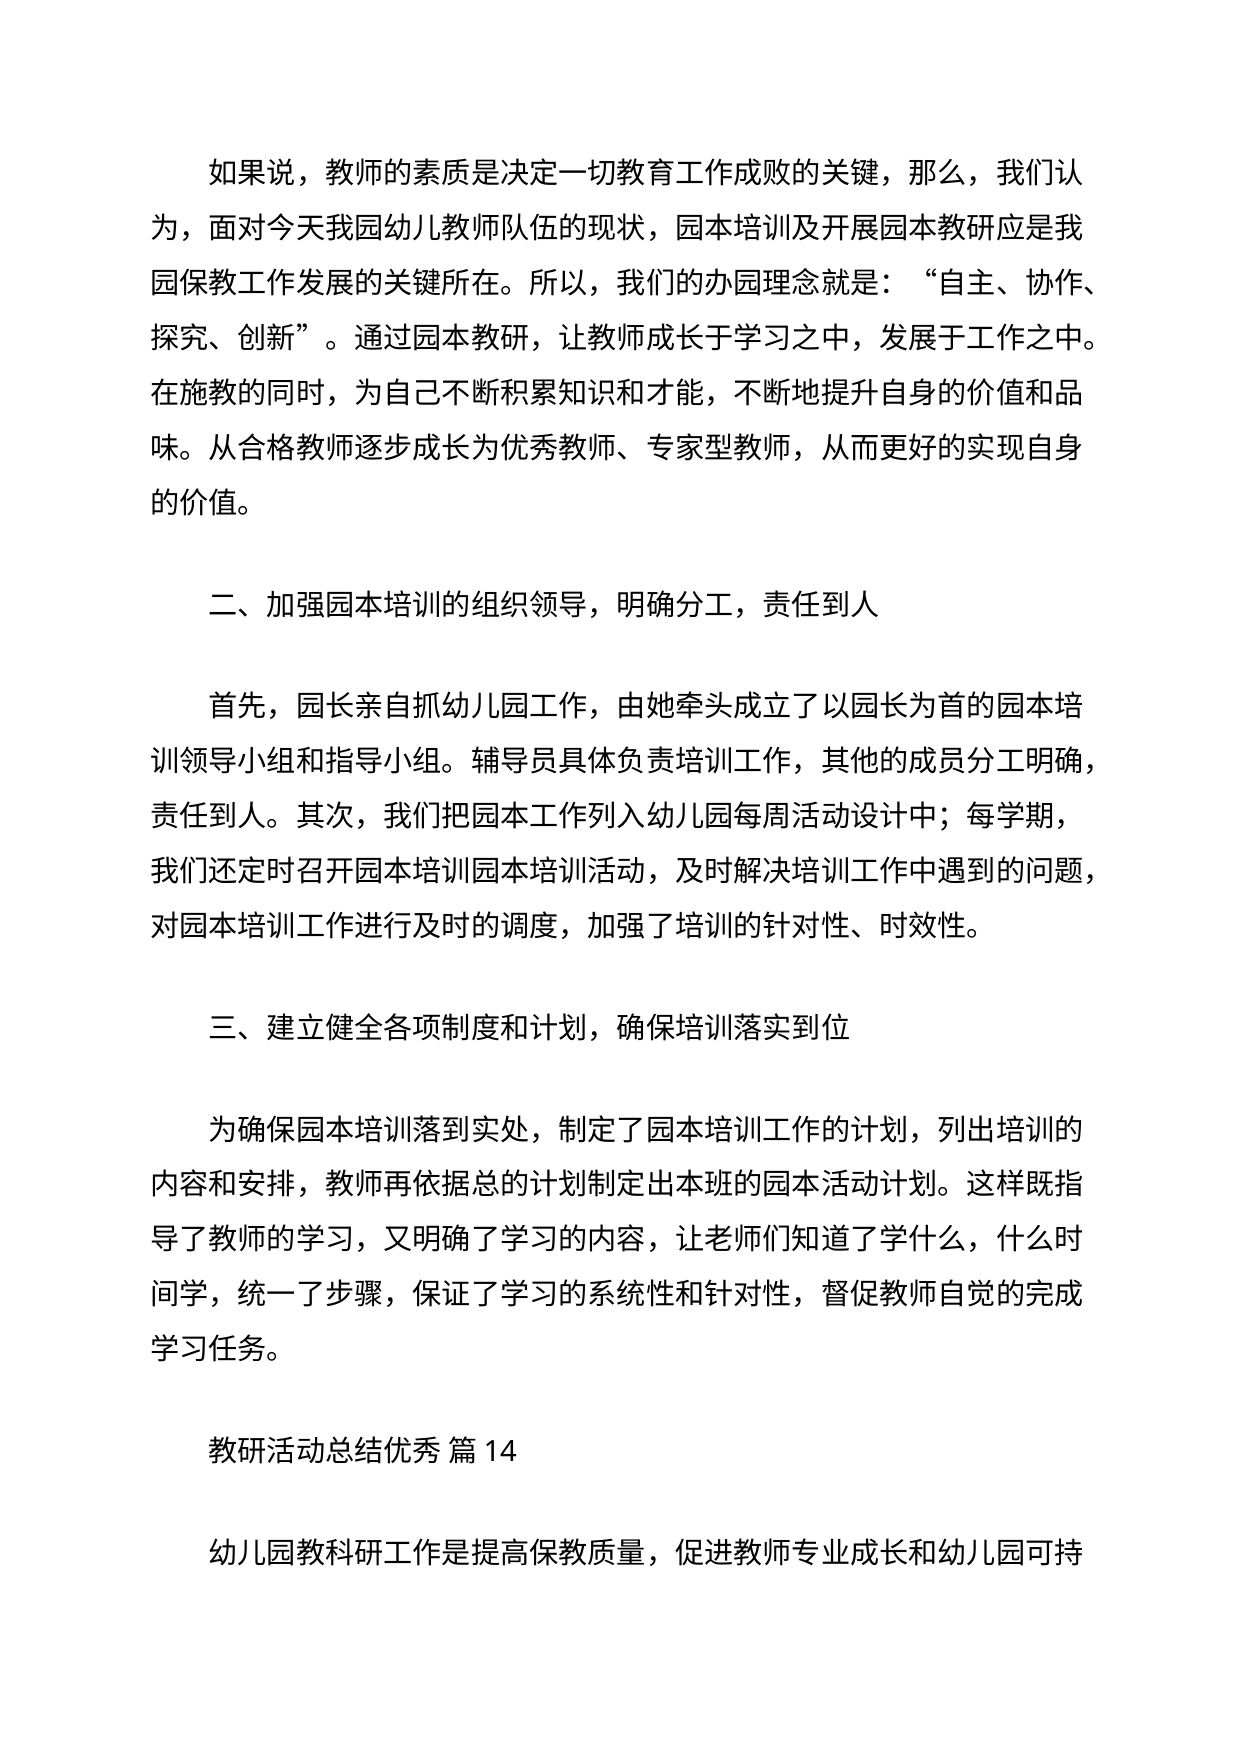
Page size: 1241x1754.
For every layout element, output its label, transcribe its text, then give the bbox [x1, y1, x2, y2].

text 为确保园本培训落到实处，制定了园本培训工作的计划，列出培训的内容和安排，教师再依据总的计划制定出本班的园本活动计划。这样既指导了教师的学习，又明确了学习的内容，让老师们知道了学什么，什么时间学，统一了步骤，保证了学习的系统性和针对性，督促教师自觉的完成学习任务。 [150, 1106, 1090, 1368]
text 三、建立健全各项制度和计划，确保培训落实到位 [150, 1004, 1090, 1047]
text 如果说，教师的素质是决定一切教育工作成败的关键，那么，我们认为，面对今天我园幼儿教师队伍的现状，园本培训及开展园本教研应是我园保教工作发展的关键所在。所以，我们的办园理念就是：“自主、协作、探究、创新”。通过园本教研，让教师成长于学习之中，发展于工作之中。在施教的同时，为自己不断积累知识和才能，不断地提升自身的价值和品味。从合格教师逐步成长为优秀教师、专家型教师，从而更好的实现自身的价值。 [150, 150, 1090, 522]
text 首先，园长亲自抓幼儿园工作，由她牵头成立了以园长为首的园本培训领导小组和指导小组。辅导员具体负责培训工作，其他的成员分工明确，责任到人。其次，我们把园本工作列入幼儿园每周活动设计中；每学期，我们还定时召开园本培训园本培训活动，及时解决培训工作中遇到的问题，对园本培训工作进行及时的调度，加强了培训的针对性、时效性。 [150, 683, 1090, 945]
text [150, 1529, 1090, 1572]
text 教研活动总结优秀 篇14 [150, 1427, 1090, 1470]
text 二、加强园本培训的组织领导，明确分工，责任到人 [150, 581, 1090, 623]
